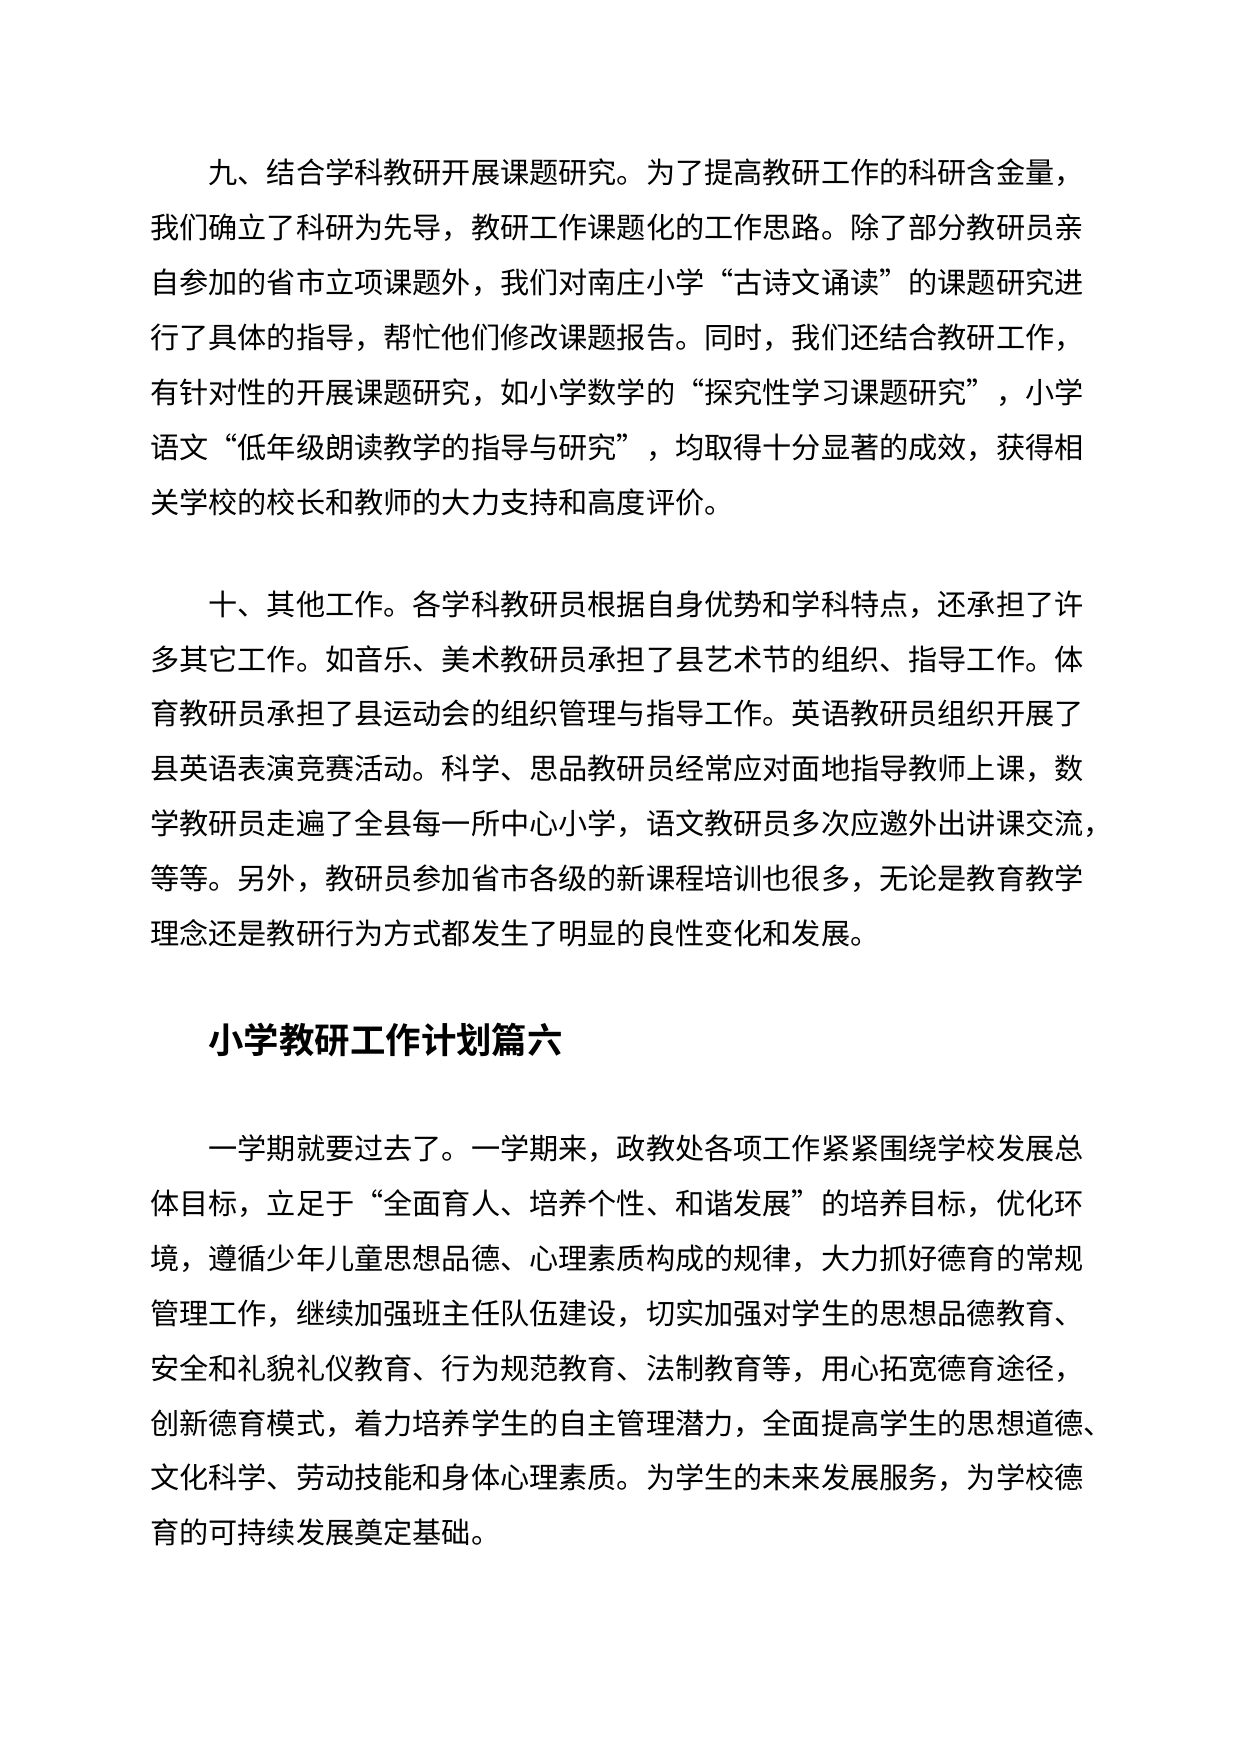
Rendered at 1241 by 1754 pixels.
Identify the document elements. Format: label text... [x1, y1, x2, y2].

text 九、结合学科教研开展课题研究。为了提高教研工作的科研含金量，我们确立了科研为先导，教研工作课题化的工作思路。除了部分教研员亲自参加的省市立项课题外，我们对南庄小学“古诗文诵读”的课题研究进行了具体的指导，帮忙他们修改课题报告。同时，我们还结合教研工作，有针对性的开展课题研究，如小学数学的“探究性学习课题研究”，小学语文“低年级朗读教学的指导与研究”，均取得十分显著的成效，获得相关学校的校长和教师的大力支持和高度评价。 [150, 150, 1090, 522]
text 一学期就要过去了。一学期来，政教处各项工作紧紧围绕学校发展总体目标，立足于“全面育人、培养个性、和谐发展”的培养目标，优化环境，遵循少年儿童思想品德、心理素质构成的规律，大力抓好德育的常规管理工作，继续加强班主任队伍建设，切实加强对学生的思想品德教育、安全和礼貌礼仪教育、行为规范教育、法制教育等，用心拓宽德育途径，创新德育模式，着力培养学生的自主管理潜力，全面提高学生的思想道德、文化科学、劳动技能和身体心理素质。为学生的未来发展服务，为学校德育的可持续发展奠定基础。 [150, 1126, 1090, 1552]
text 小学教研工作计划篇六 [150, 1012, 1090, 1063]
text 十、其他工作。各学科教研员根据自身优势和学科特点，还承担了许多其它工作。如音乐、美术教研员承担了县艺术节的组织、指导工作。体育教研员承担了县运动会的组织管理与指导工作。英语教研员组织开展了县英语表演竞赛活动。科学、思品教研员经常应对面地指导教师上课，数学教研员走遍了全县每一所中心小学，语文教研员多次应邀外出讲课交流，等等。另外，教研员参加省市各级的新课程培训也很多，无论是教育教学理念还是教研行为方式都发生了明显的良性变化和发展。 [150, 581, 1090, 953]
